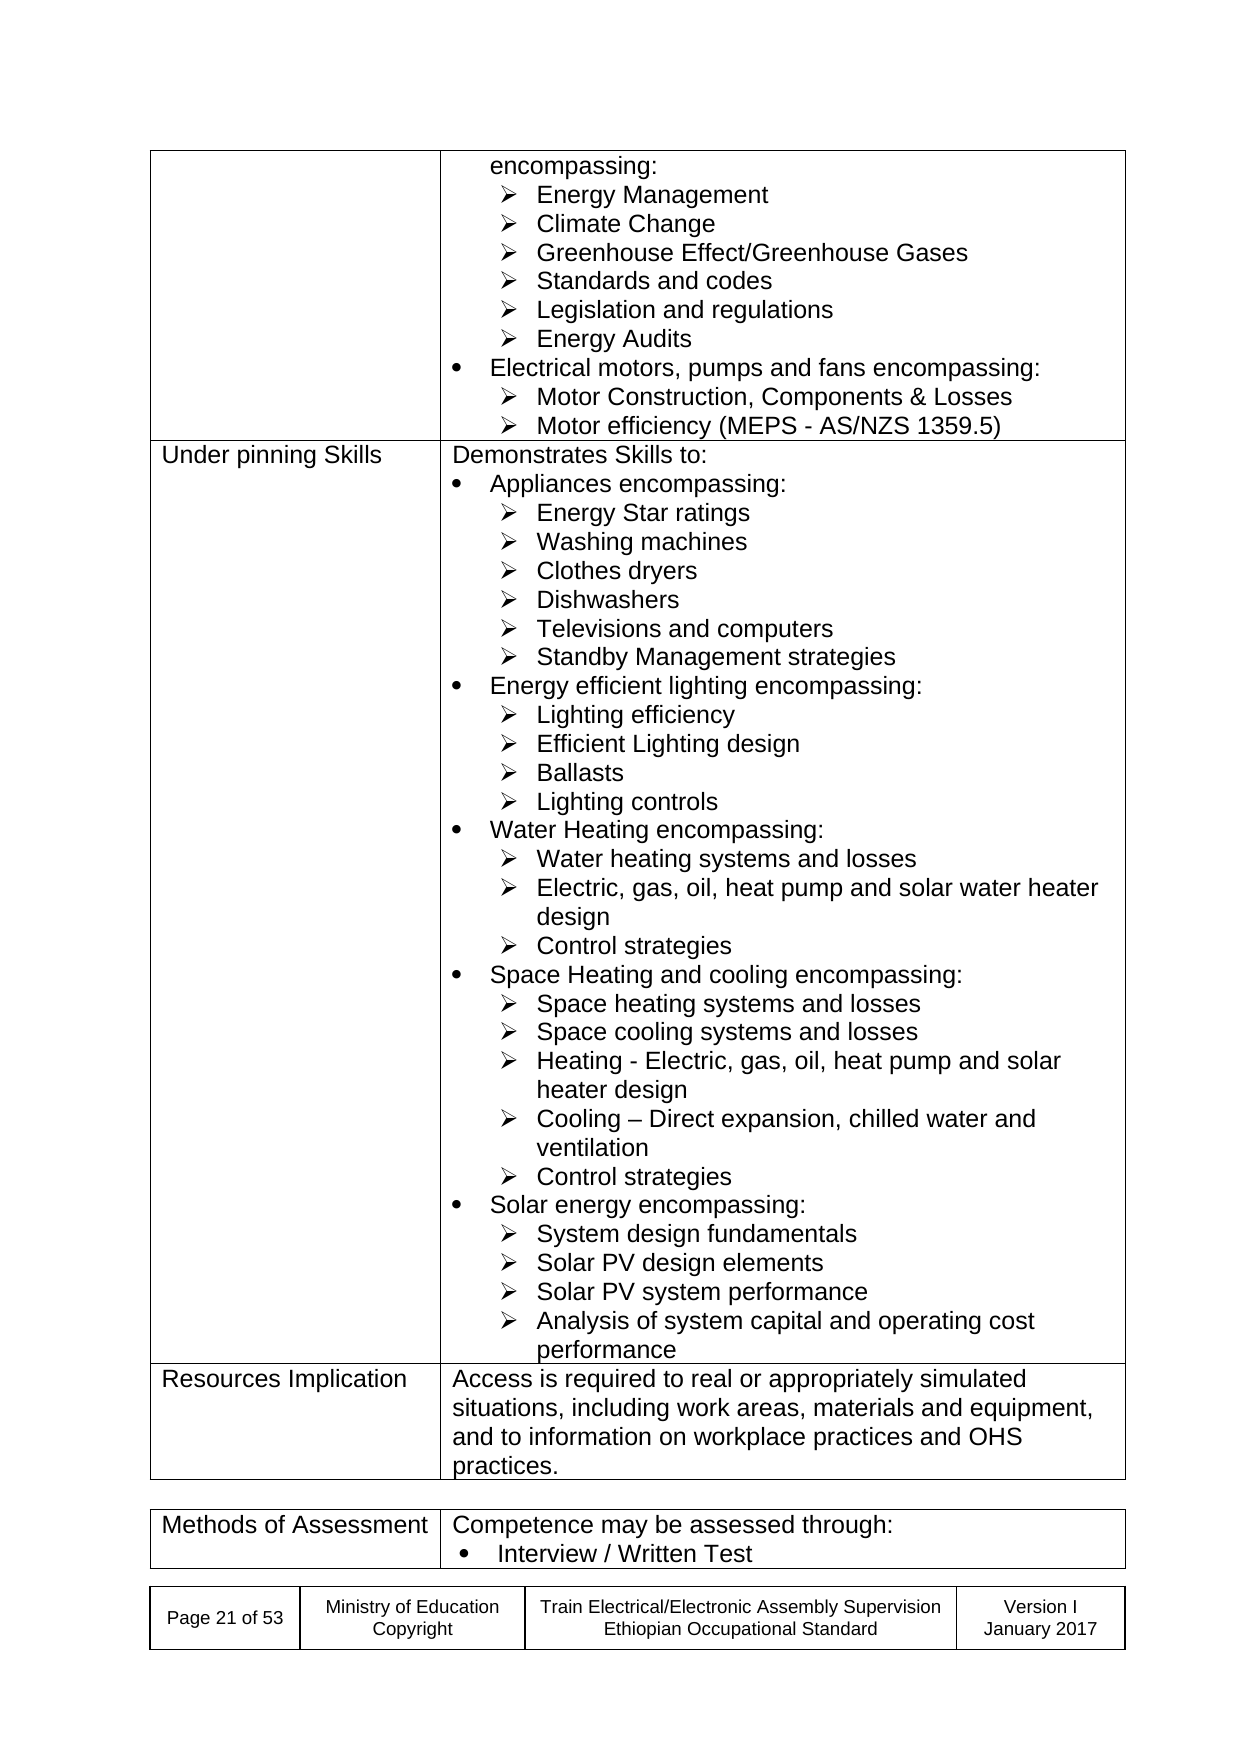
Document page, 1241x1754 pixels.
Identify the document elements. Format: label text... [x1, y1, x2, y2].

table_cell Under pinning Skills [151, 441, 440, 1363]
table_cell Demonstrates Skills to: Appliances encompassing: Energy Star ratings Washing machines Clothes dryers Dishwashers Televisions and computers Standby Management strategies Energy efficient lighting encompassing: Lighting efficiency Efficient Lighting design Ballasts Lighting controls Water Heating encompassing: Water heating systems and losses Electric, gas, oil, heat pump and solar water heater design Control strategies Space Heating and cooling encompassing: Space heating systems and losses Space cooling systems and losses Heating - Electric, gas, oil, heat pump and solar heater design Cooling – Direct expansion, chilled water and ventilation Control strategies Solar energy encompassing: System design fundamentals Solar PV design elements Solar PV system performance Analysis of system capital and operating cost performance [441, 441, 1125, 1363]
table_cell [151, 151, 440, 439]
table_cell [441, 151, 1125, 439]
table_cell Resources Implication [151, 1364, 440, 1479]
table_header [151, 1510, 440, 1568]
table_cell Access is required to real or appropriately simulated situations, including work areas, materials and equipment, and to information on workplace practices and OHS practices. [441, 1364, 1125, 1479]
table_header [441, 1510, 1125, 1568]
